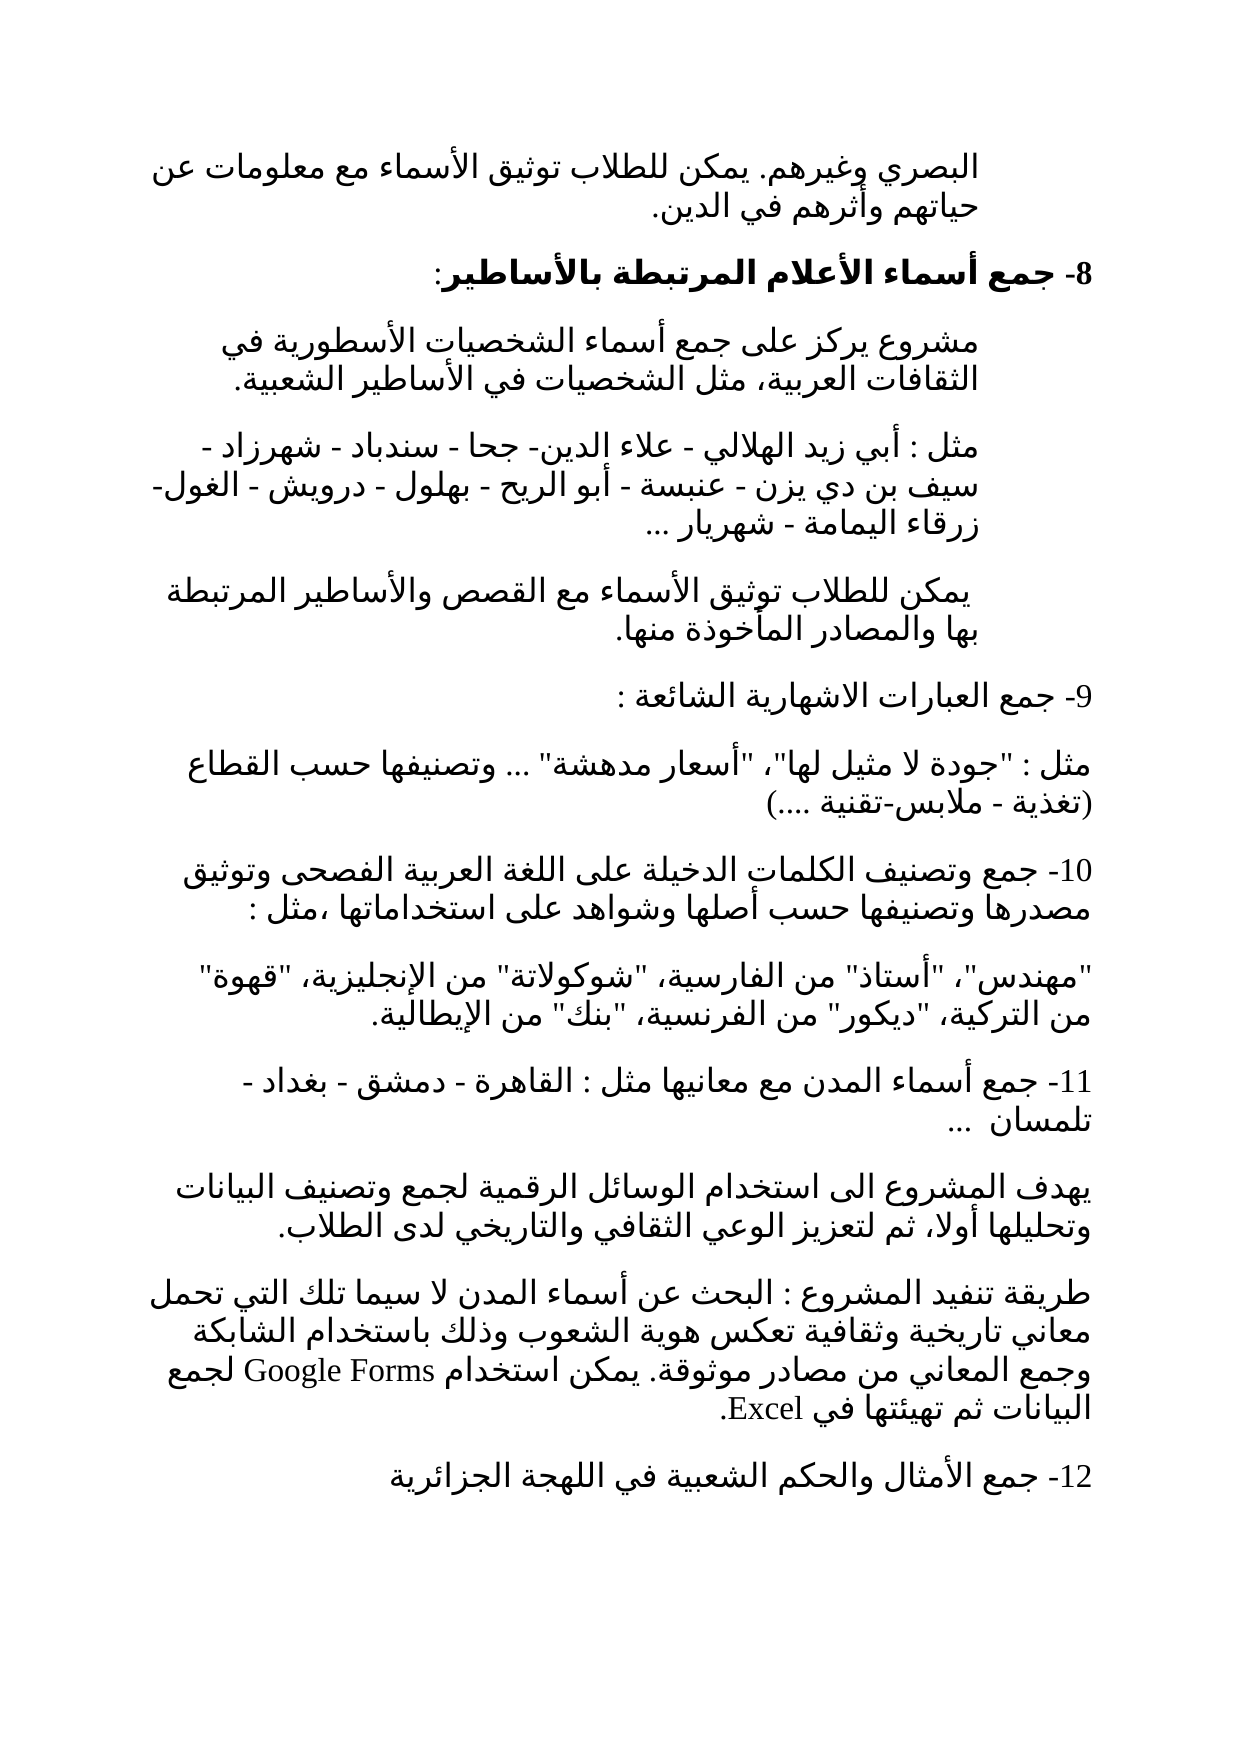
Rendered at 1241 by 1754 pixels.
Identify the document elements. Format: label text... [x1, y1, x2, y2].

text 9- جمع العبارات الاشهارية الشائعة : [148, 677, 1093, 715]
text مثل : "جودة لا مثيل لها"، "أسعار مدهشة" ... وتصنيفها حسب القطاع (تغذية - ملابس-تقنية ....) [148, 744, 1093, 821]
text طريقة تنفيد المشروع : البحث عن أسماء المدن لا سيما تلك التي تحمل معاني تاريخية وثقافية تعكس هوية الشعوب وذلك باستخدام الشابكة وجمع المعاني من مصادر موثوقة. يمكن استخدام Google Forms لجمع البيانات ثم تهيئتها في Excel. [148, 1273, 1093, 1427]
text "مهندس"، "أستاذ" من الفارسية، "شوكولاتة" من الإنجليزية، "قهوة" من التركية، "ديكور" من الفرنسية، "بنك" من الإيطالية. [148, 956, 1093, 1033]
text 10- جمع وتصنيف الكلمات الدخيلة على اللغة العربية الفصحى وتوثيق مصدرها وتصنيفها حسب أصلها وشواهد على استخداماتها ،مثل : [148, 850, 1093, 927]
text 11- جمع أسماء المدن مع معانيها مثل : القاهرة - دمشق - بغداد - تلمسان ... [148, 1062, 1093, 1138]
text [148, 148, 980, 224]
text 12- جمع الأمثال والحكم الشعبية في اللهجة الجزائرية [148, 1456, 1093, 1494]
text 8- جمع أسماء الأعلام المرتبطة بالأساطير: [148, 253, 1093, 292]
text مشروع يركز على جمع أسماء الشخصيات الأسطورية في الثقافات العربية، مثل الشخصيات في الأساطير الشعبية. [148, 321, 980, 398]
text يهدف المشروع الى استخدام الوسائل الرقمية لجمع وتصنيف البيانات وتحليلها أولا، ثم لتعزيز الوعي الثقافي والتاريخي لدى الطلاب. [148, 1168, 1093, 1244]
text يمكن للطلاب توثيق الأسماء مع القصص والأساطير المرتبطة بها والمصادر المأخوذة منها. [148, 571, 980, 648]
text مثل : أبي زيد الهلالي - علاء الدين- جحا - سندباد - شهرزاد - سيف بن دي يزن - عنبسة - أبو الريح - بهلول - درويش - الغول- زرقاء اليمامة - شهريار ... [148, 427, 980, 542]
